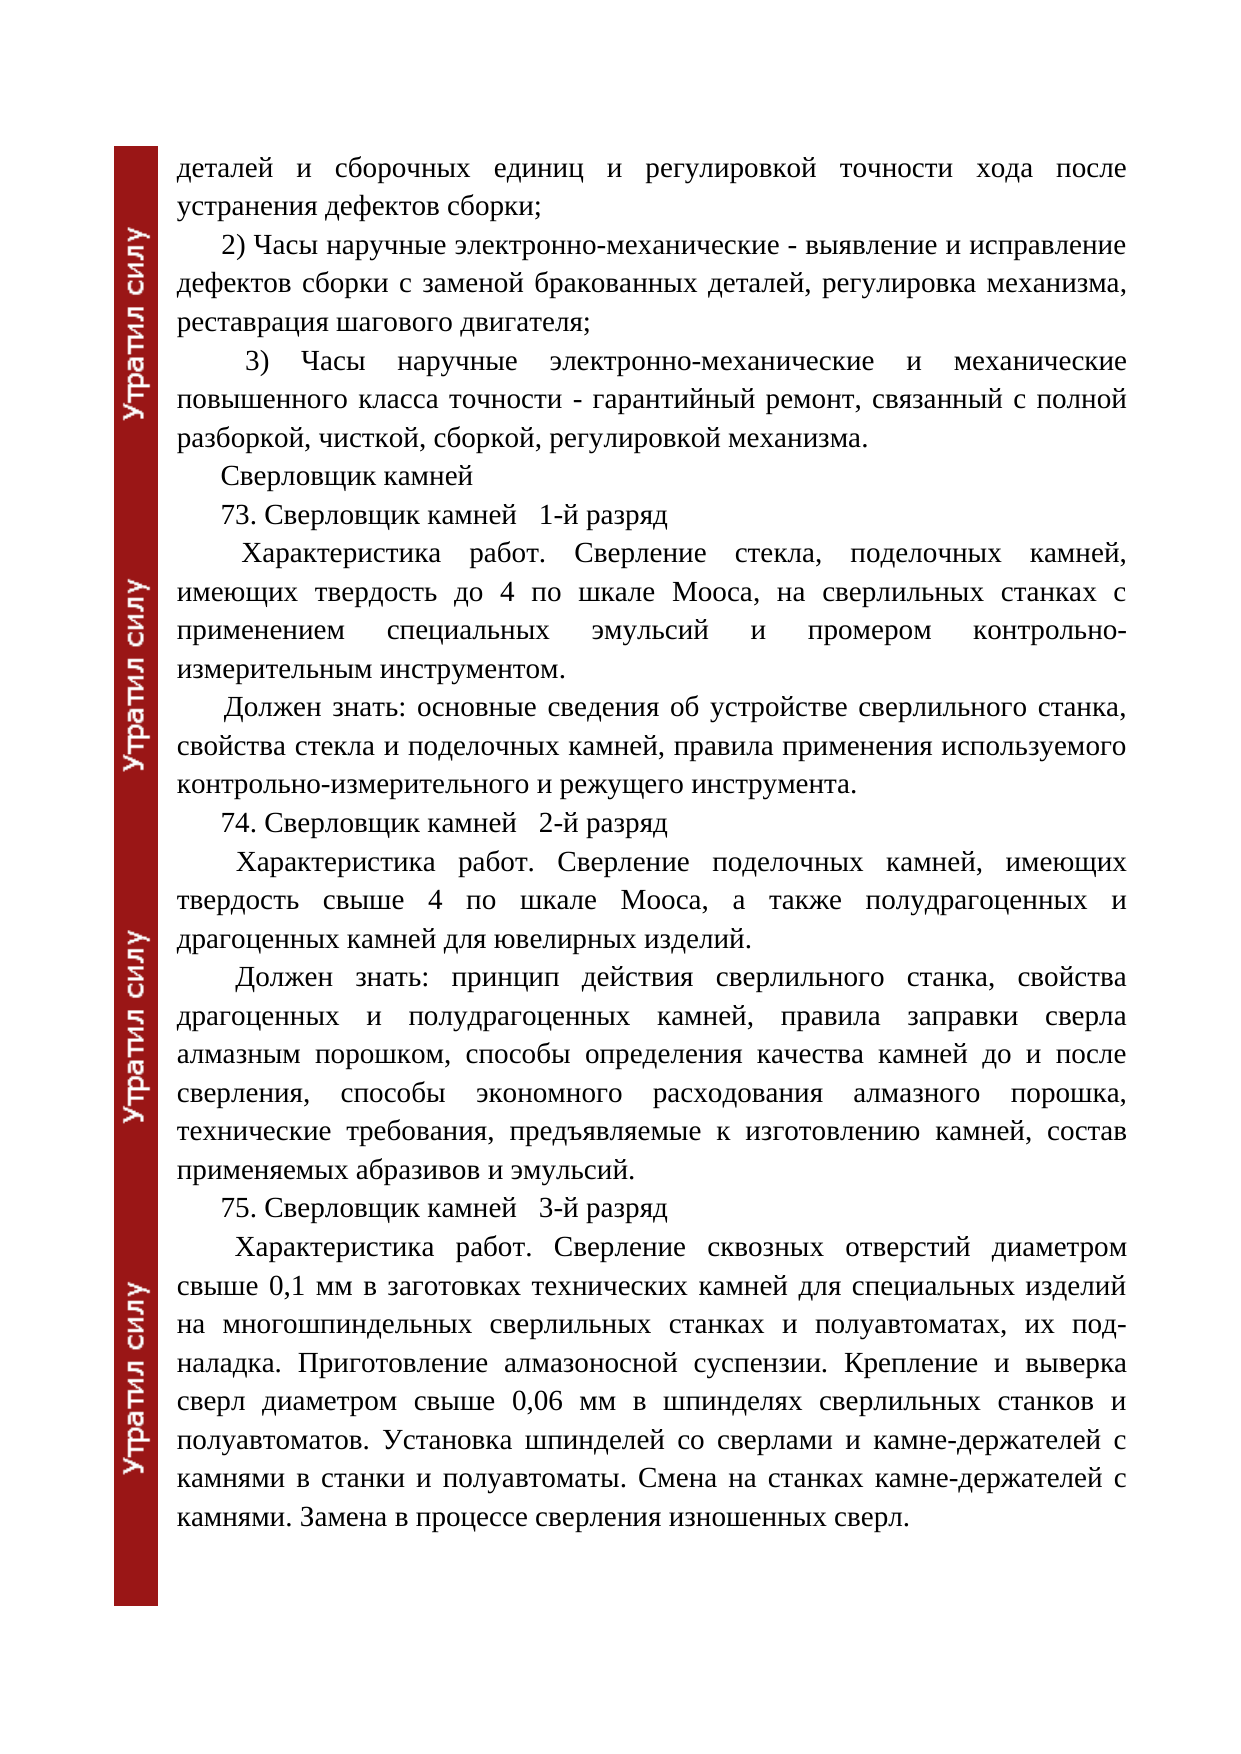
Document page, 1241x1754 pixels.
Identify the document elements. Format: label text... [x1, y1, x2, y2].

picture [114, 800, 158, 805]
text 2) Часы наручные электронно-механические - выявление и исправление дефектов сборки с заменой бракованных деталей, регулировка механизма, реставрация шагового двигателя; [112, 227, 1128, 338]
picture [114, 954, 158, 959]
text 74. Сверловщик камней 2-й разряд [112, 805, 1128, 839]
picture [114, 1224, 158, 1229]
picture [114, 530, 158, 535]
text Сверловщик камней [112, 458, 1128, 492]
picture [114, 1532, 158, 1606]
picture [114, 1186, 158, 1191]
text Характеристика работ. Сверление сквозных отверстий диаметром свыше 0,1 мм в заготовках технических камней для специальных изделий на многошпиндельных сверлильных станках и полуавтоматах, их под-наладка. Приготовление алмазоносной суспензии. Крепление и выверка сверл диаметром свыше 0,06 мм в шпинделях сверлильных станков и полуавтоматов. Установка шпинделей со сверлами и камне-держателей с камнями в станки и полуавтоматы. Смена на станках камне-держателей с камнями. Замена в процессе сверления изношенных сверл. [112, 1229, 1128, 1532]
text Должен знать: основные сведения об устройстве сверлильного станка, свойства стекла и поделочных камней, правила применения используемого контрольно-измерительного и режущего инструмента. [112, 689, 1128, 800]
picture [114, 338, 158, 343]
text Характеристика работ. Сверление стекла, поделочных камней, имеющих твердость до 4 по шкале Мооса, на сверлильных станках с применением специальных эмульсий и промером контрольно-измерительным инструментом. [112, 535, 1128, 684]
text Характеристика работ. Сверление поделочных камней, имеющих твердость свыше 4 по шкале Мооса, а также полудрагоценных и драгоценных камней для ювелирных изделий. [112, 844, 1128, 954]
picture [114, 839, 158, 844]
picture [114, 684, 158, 689]
picture [114, 146, 158, 150]
picture [114, 222, 158, 227]
picture [114, 492, 158, 497]
text 75. Сверловщик камней 3-й разряд [112, 1191, 1128, 1224]
text 73. Сверловщик камней 1-й разряд [112, 497, 1128, 530]
picture [114, 453, 158, 458]
text Должен знать: принцип действия сверлильного станка, свойства драгоценных и полудрагоценных камней, правила заправки сверла алмазным порошком, способы определения качества камней до и после сверления, способы экономного расходования алмазного порошка, технические требования, предъявляемые к изготовлению камней, состав применяемых абразивов и эмульсий. [112, 959, 1128, 1186]
text 3) Часы наручные электронно-механические и механические повышенного класса точности - гарантийный ремонт, связанный с полной разборкой, чисткой, сборкой, регулировкой механизма. [112, 343, 1128, 453]
